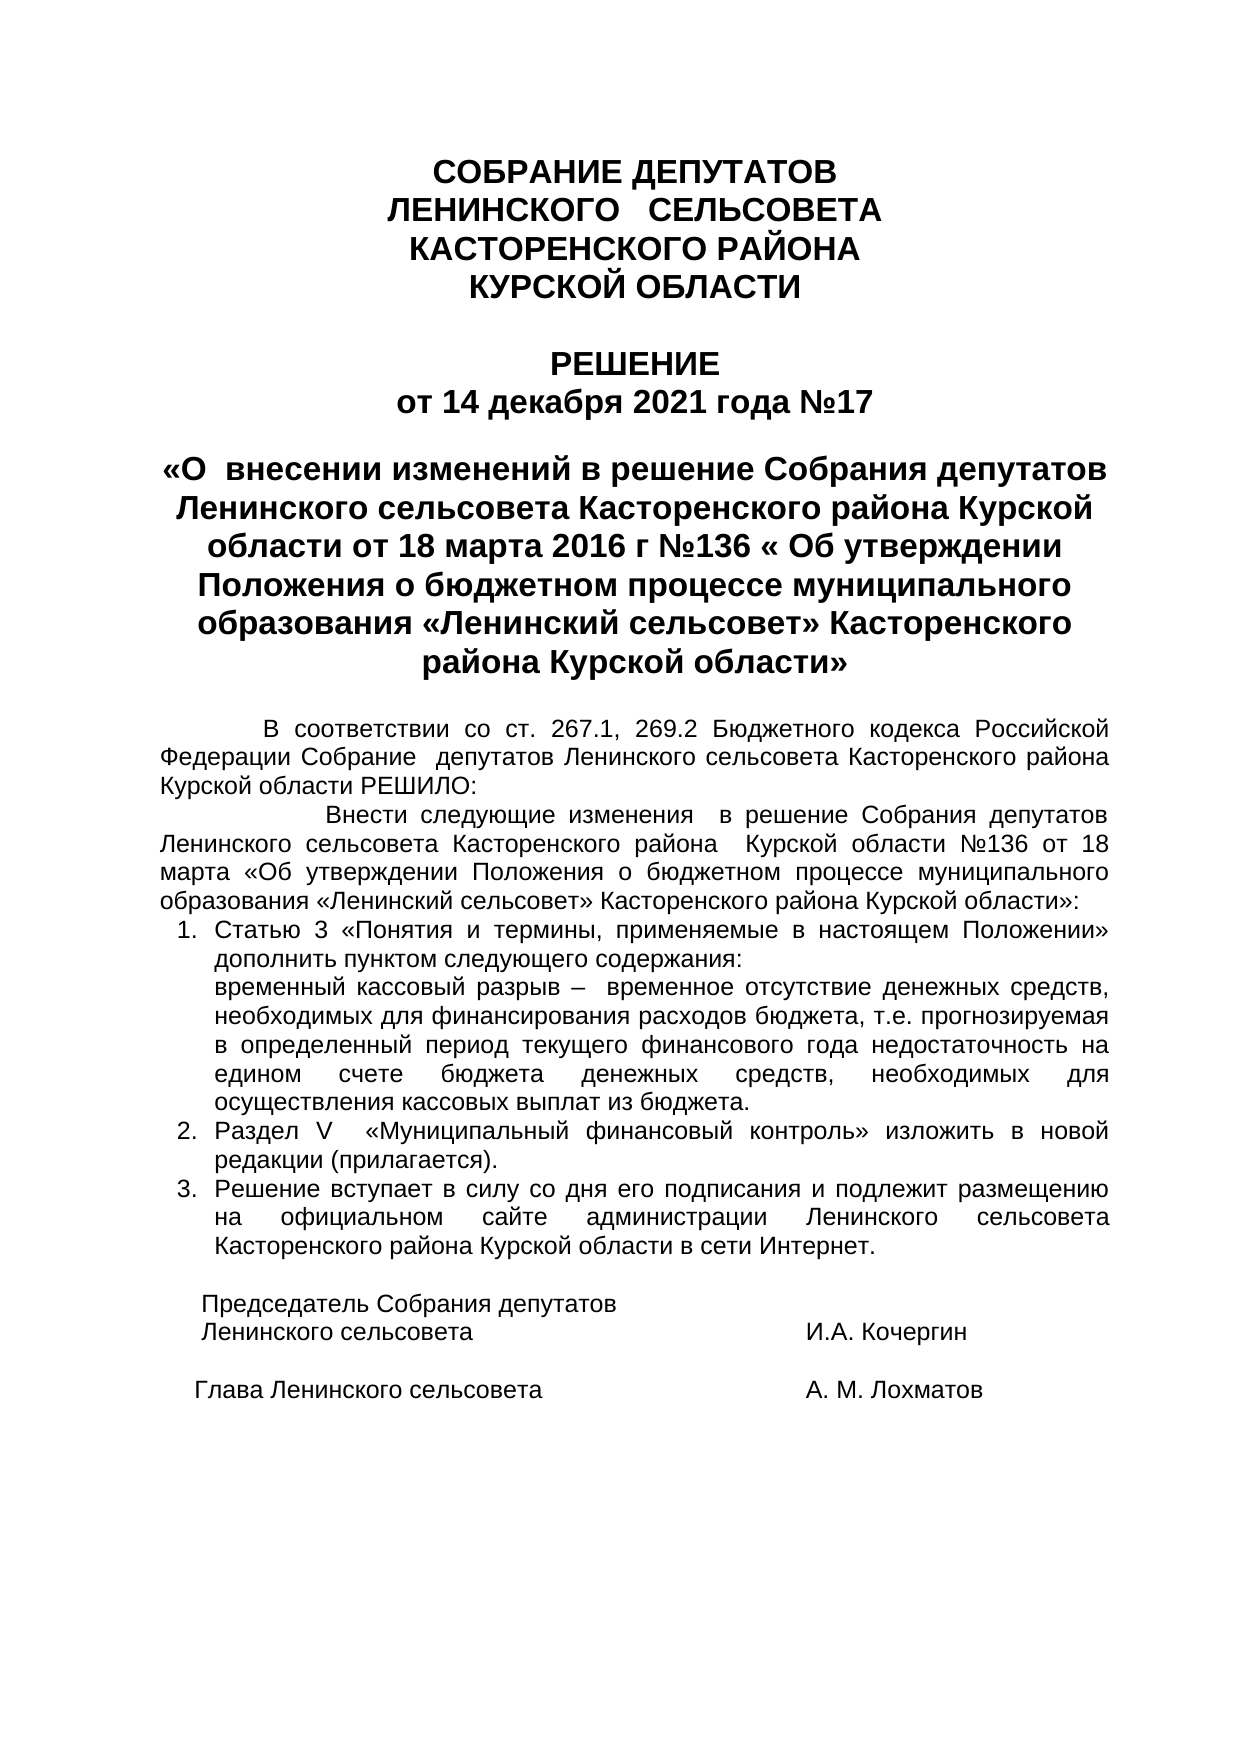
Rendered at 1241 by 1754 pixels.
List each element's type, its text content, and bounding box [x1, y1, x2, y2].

text временный кассовый разрыв – временное отсутствие денежных средств, необходимых для финансирования расходов бюджета, т.е. прогнозируемая в определенный период текущего финансового года недостаточность на едином счете бюджета денежных средств, необходимых для осуществления кассовых выплат из бюджета. [214, 972, 1110, 1116]
text СОБРАНИЕ ДЕПУТАТОВ [159, 152, 1110, 190]
text Глава Ленинского сельсовета А. М. Лохматов [159, 1375, 1110, 1404]
list Раздел V «Муниципальный финансовый контроль» изложить в новой редакции (прилагается). [177, 1116, 1110, 1174]
text ЛЕНИНСКОГО СЕЛЬСОВЕТА [159, 190, 1110, 228]
list Решение вступает в силу со дня его подписания и подлежит размещению на официальном сайте администрации Ленинского сельсовета Касторенского района Курской области в сети Интернет. [177, 1174, 1110, 1260]
text от 14 декабря 2021 года №17 [159, 382, 1110, 421]
text КАСТОРЕНСКОГО РАЙОНА [159, 228, 1110, 267]
text Ленинского сельсовета И.А. Кочергин [159, 1317, 1110, 1346]
text Председатель Собрания депутатов [159, 1289, 1110, 1317]
text Внести следующие изменения в решение Собрания депутатов Ленинского сельсовета Касторенского района Курской области №136 от 18 марта «Об утверждении Положения о бюджетном процессе муниципального образования «Ленинский сельсовет» Касторенского района Курской области»: [159, 800, 1110, 915]
text «О внесении изменений в решение Собрания депутатов Ленинского сельсовета Касторенского района Курской области от 18 марта 2016 г №136 « Об утверждении Положения о бюджетном процессе муниципального образования «Ленинский сельсовет» Касторенского района Курской области» [159, 449, 1110, 680]
text В соответствии со ст. 267.1, 269.2 Бюджетного кодекса Российской Федерации Собрание депутатов Ленинского сельсовета Касторенского района Курской области РЕШИЛО: [159, 714, 1110, 800]
text КУРСКОЙ ОБЛАСТИ [159, 267, 1110, 305]
list Статью 3 «Понятия и термины, применяемые в настоящем Положении» дополнить пунктом следующего содержания: [177, 915, 1110, 972]
subtitle РЕШЕНИЕ [159, 344, 1110, 382]
